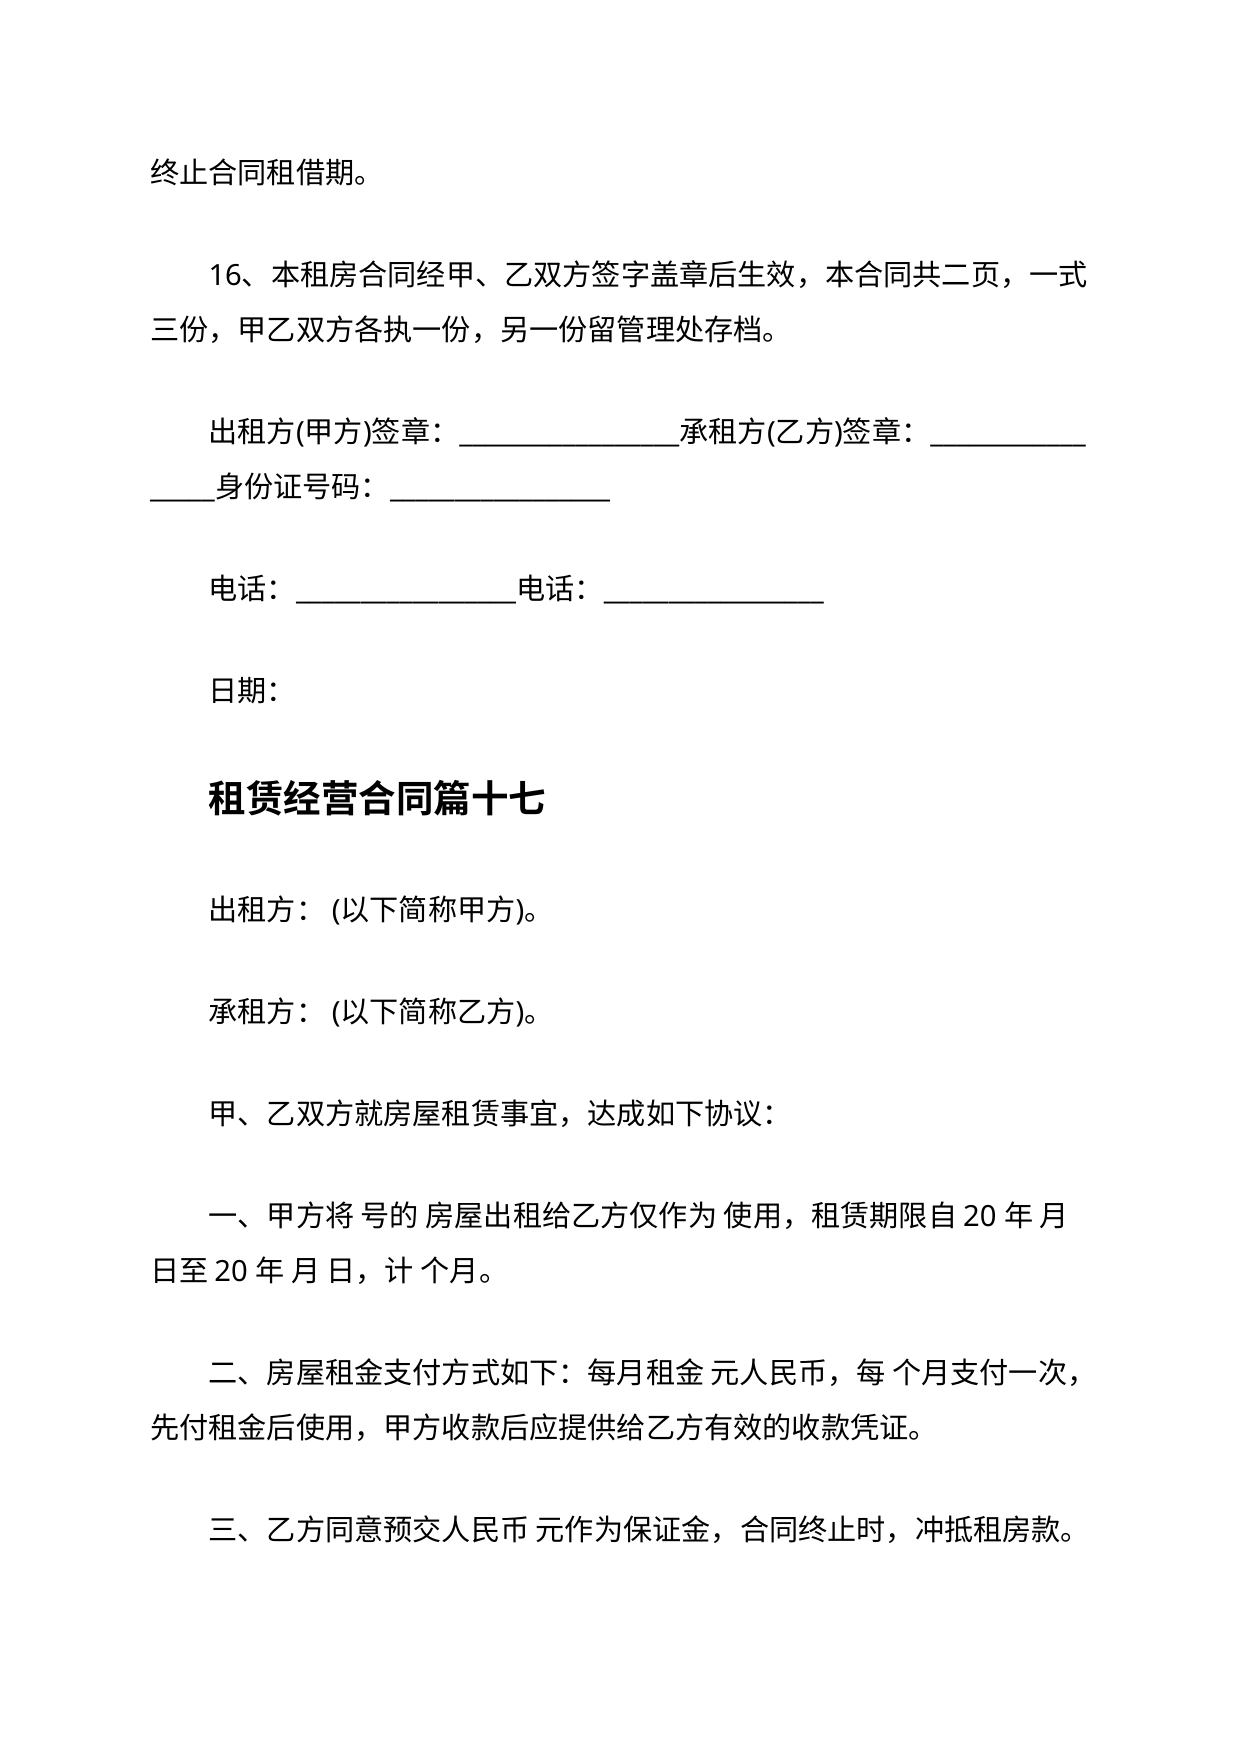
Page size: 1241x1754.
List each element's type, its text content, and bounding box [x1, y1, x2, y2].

text 二、房屋租金支付方式如下：每月租金 元人民币，每 个月支付一次，先付租金后使用，甲方收款后应提供给乙方有效的收款凭证。 [150, 1349, 1090, 1447]
text 一、甲方将 号的 房屋出租给乙方仅作为 使用，租赁期限自20 年 月 日至20 年 月 日，计 个月。 [150, 1192, 1090, 1290]
text 出租方(甲方)签章：_________________承租方(乙方)签章：_________________身份证号码：_________________ [150, 408, 1090, 506]
text 电话：_________________电话：_________________ [150, 566, 1090, 608]
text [150, 150, 1090, 192]
text 甲、乙双方就房屋租赁事宜，达成如下协议： [150, 1091, 1090, 1133]
text 日期： [150, 667, 1090, 710]
text 出租方： (以下简称甲方)。 [150, 887, 1090, 929]
text 16、本租房合同经甲、乙双方签字盖章后生效，本合同共二页，一式三份，甲乙双方各执一份，另一份留管理处存档。 [150, 252, 1090, 349]
text 承租方： (以下简称乙方)。 [150, 989, 1090, 1031]
text 三、乙方同意预交人民币 元作为保证金，合同终止时，冲抵租房款。 [150, 1506, 1090, 1548]
text 租赁经营合同篇十七 [150, 769, 1090, 823]
